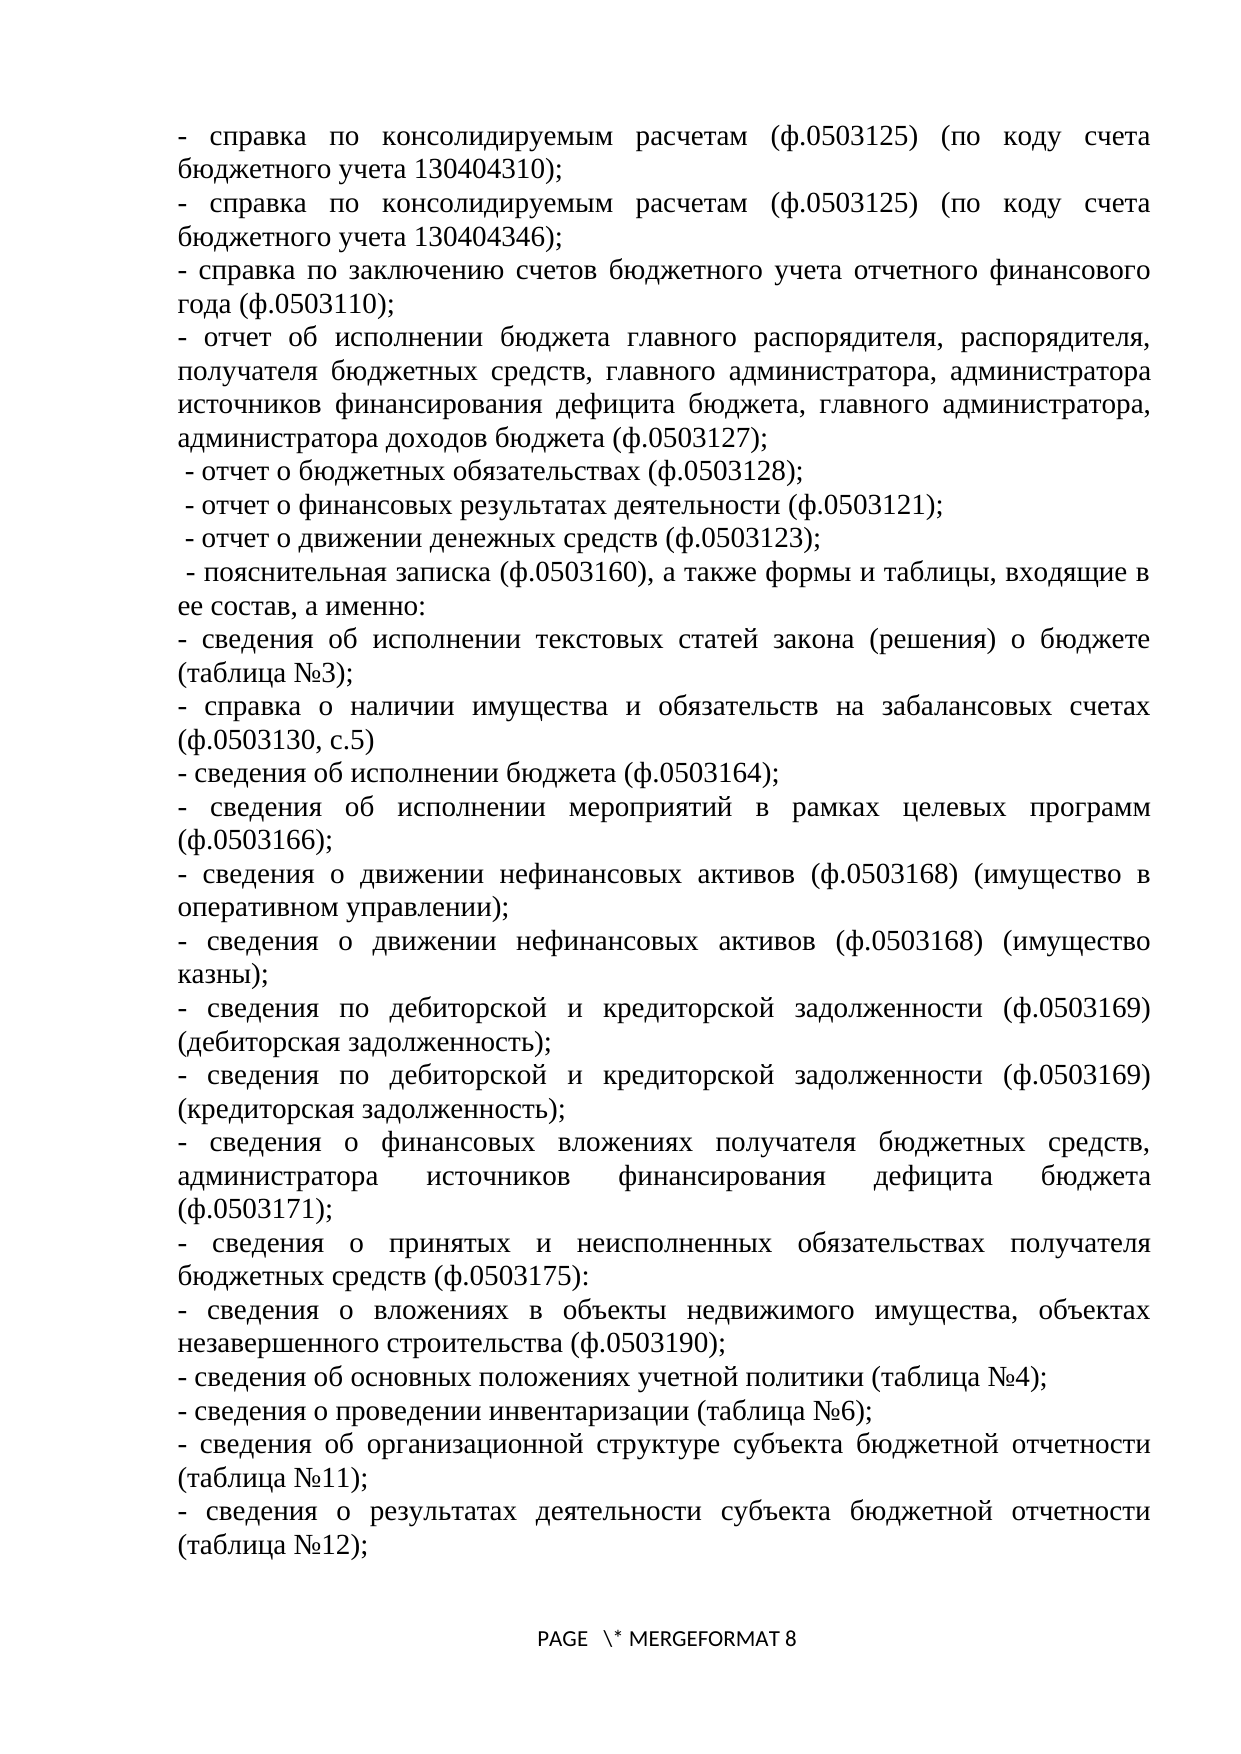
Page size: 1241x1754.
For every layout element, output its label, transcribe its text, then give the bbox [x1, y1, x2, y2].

text - сведения об основных положениях учетной политики (таблица №4); [177, 1359, 1152, 1393]
text - справка по заключению счетов бюджетного учета отчетного финансового года (ф.0503110); [177, 252, 1152, 319]
text - сведения по дебиторской и кредиторской задолженности (ф.0503169) (дебиторская задолженность); [177, 990, 1152, 1057]
text - сведения о финансовых вложениях получателя бюджетных средств, администратора источников финансирования дефицита бюджета (ф.0503171); [177, 1124, 1152, 1225]
text - справка о наличии имущества и обязательств на забалансовых счетах (ф.0503130, с.5) [177, 688, 1152, 755]
text - сведения о принятых и неисполненных обязательствах получателя бюджетных средств (ф.0503175): [177, 1225, 1152, 1292]
text - сведения об исполнении текстовых статей закона (решения) о бюджете (таблица №3); [177, 621, 1152, 688]
text - отчет об исполнении бюджета главного распорядителя, распорядителя, получателя бюджетных средств, главного администратора, администратора источников финансирования дефицита бюджета, главного администратора, администратора доходов бюджета (ф.0503127); [177, 319, 1152, 453]
text - сведения об исполнении бюджета (ф.0503164); [177, 755, 1152, 789]
text - сведения об исполнении мероприятий в рамках целевых программ (ф.0503166); [177, 789, 1152, 856]
text - сведения о движении нефинансовых активов (ф.0503168) (имущество казны); [177, 923, 1152, 990]
text - справка по консолидируемым расчетам (ф.0503125) (по коду счета бюджетного учета 130404310); [177, 118, 1152, 185]
text - сведения о движении нефинансовых активов (ф.0503168) (имущество в оперативном управлении); [177, 856, 1152, 923]
text - отчет о движении денежных средств (ф.0503123); [177, 521, 1152, 554]
text - сведения о результатах деятельности субъекта бюджетной отчетности (таблица №12); [177, 1493, 1152, 1560]
text - сведения об организационной структуре субъекта бюджетной отчетности (таблица №11); [177, 1426, 1152, 1493]
text - отчет о бюджетных обязательствах (ф.0503128); [177, 453, 1152, 487]
text - справка по консолидируемым расчетам (ф.0503125) (по коду счета бюджетного учета 130404346); [177, 185, 1152, 252]
text - сведения о вложениях в объекты недвижимого имущества, объектах незавершенного строительства (ф.0503190); [177, 1292, 1152, 1359]
text - пояснительная записка (ф.0503160), а также формы и таблицы, входящие в ее состав, а именно: [177, 554, 1152, 621]
text - сведения по дебиторской и кредиторской задолженности (ф.0503169) (кредиторская задолженность); [177, 1057, 1152, 1124]
text - сведения о проведении инвентаризации (таблица №6); [177, 1393, 1152, 1426]
text - отчет о финансовых результатах деятельности (ф.0503121); [177, 487, 1152, 521]
